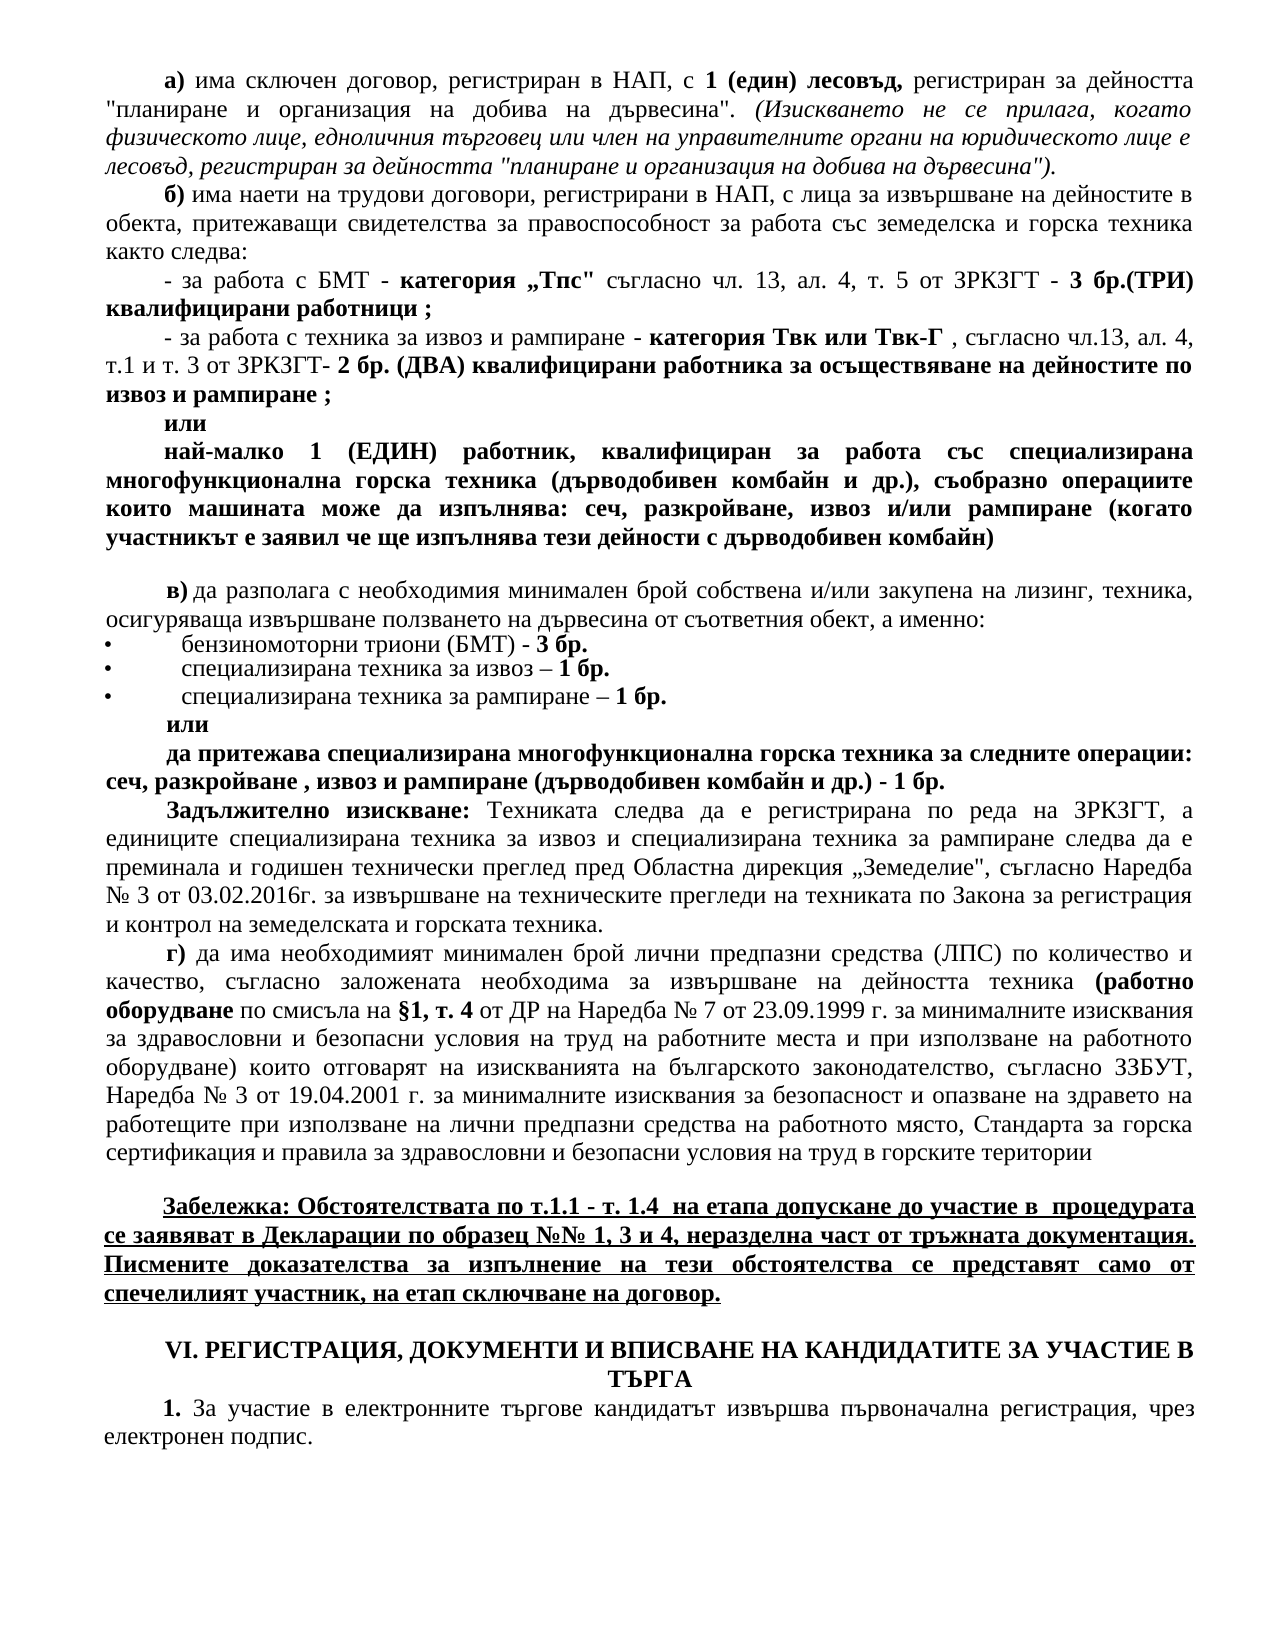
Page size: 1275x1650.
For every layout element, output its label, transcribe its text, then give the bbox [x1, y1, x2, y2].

list за работа с техника за извоз и рампиране - категория Твк или Твк-Г , съгласно чл.13, ал. 4, т.1 и т. 3 от ЗРКЗГТ- 2 бр. (ДВА) квалифицирани работника за осъществяване на дейностите по извоз и рампиране ; [106, 322, 1194, 408]
list бензиномоторни триони (БМТ) - 3 бр. [103, 633, 1196, 657]
text г) да има необходимият минимален брой лични предпазни средства (ЛПС) по количество и качество, съгласно заложената необходима за извършване на дейността техника (работно оборудване по смисъла на §1, т. 4 от ДР на Наредба № 7 от 23.09.1999 г. за минималните изисквания за здравословни и безопасни условия на труд на работните места и при използване на работното оборудване) които отговарят на изискванията на българското законодателство, съгласно ЗЗБУТ, Наредба № 3 от 19.04.2001 г. за минималните изисквания за безопасност и опазване на здравето на работещите при използване на лични предпазни средства на работното място, Стандарта за горска сертификация и правила за здравословни и безопасни условия на труд в горските територии [106, 938, 1194, 1166]
text VI. РЕГИСТРАЦИЯ, ДОКУМЕНТИ И ВПИСВАНЕ НА КАНДИДАТИТЕ ЗА УЧАСТИЕ В ТЪРГА [103, 1335, 1196, 1393]
text или [106, 408, 1196, 437]
list специализирана техника за рампиране – 1 бр. [103, 681, 1196, 710]
text или [106, 710, 1196, 738]
text Забележка: Обстоятелствата по т.1.1 - т. 1.4 на етапа допускане до участие в процедурата се заявяват в Декларации по образец №№ 1, 3 и 4, неразделна част от тръжната документация. Писмените доказателства за изпълнение на тези обстоятелства се представят само от спечелилият участник, на етап сключване на договор. [103, 1191, 1196, 1245]
text най-малко 1 (ЕДИН) работник, квалифициран за работа със специализирана многофункционална горска техника (дърводобивен комбайн и др.), съобразно операциите които машината може да изпълнява: сеч, разкройване, извоз и/или рампиране (когато участникът е заявил че ще изпълнява тези дейности с дърводобивен комбайн) [106, 437, 1194, 551]
list специализирана техника за извоз – 1 бр. [103, 657, 1196, 681]
text 1. За участие в електронните търгове кандидатът извършва първоначална регистрация, чрез електронен подпис. [103, 1393, 1196, 1450]
text Забележка: Обстоятелствата по т.1.1 - т. 1.4 на етапа допускане до участие в процедурата се заявяват в Декларации по образец №№ 1, 3 и 4, неразделна част от тръжната документация. Писмените доказателства за изпълнение на тези обстоятелства се представят само от спечелилият участник, на етап сключване на договор. [103, 1246, 1196, 1306]
text Задължително изискване: Техниката следва да е регистрирана по реда на ЗРКЗГТ, а единиците специализирана техника за извоз и специализирана техника за рампиране следва да е преминала и годишен технически преглед пред Областна дирекция „Земеделие", съгласно Наредба № 3 от 03.02.2016г. за извършване на техническите прегледи на техниката по Закона за регистрация и контрол на земеделската и горската техника. [106, 795, 1194, 938]
text в) да разполага с необходимия минимален брой собствена и/или закупена на лизинг, техника, осигуряваща извършване ползването на дървесина от съответния обект, а именно: [106, 575, 1194, 633]
list за работа с БМТ - категория „Тпс" съгласно чл. 13, ал. 4, т. 5 от ЗРКЗГТ - 3 бр.(ТРИ) квалифицирани работници ; [106, 265, 1194, 322]
text да притежава специализирана многофункционална горска техника за следните операции: сеч, разкройване , извоз и рампиране (дърводобивен комбайн и др.) - 1 бр. [106, 738, 1194, 795]
text б) има наети на трудови договори, регистрирани в НАП, с лица за извършване на дейностите в обекта, притежаващи свидетелства за правоспособност за работа със земеделска и горска техника както следва: [106, 180, 1194, 265]
text а) има сключен договор, регистриран в НАП, с 1 (един) лесовъд, регистриран за дейността "планиране и организация на добива на дървесина". (Изискването не се прилага, когато физическото лице, едноличния търговец или член на управителните органи на юридическото лице е лесовъд, регистриран за дейността "планиране и организация на добива на дървесина"). [106, 66, 1194, 180]
